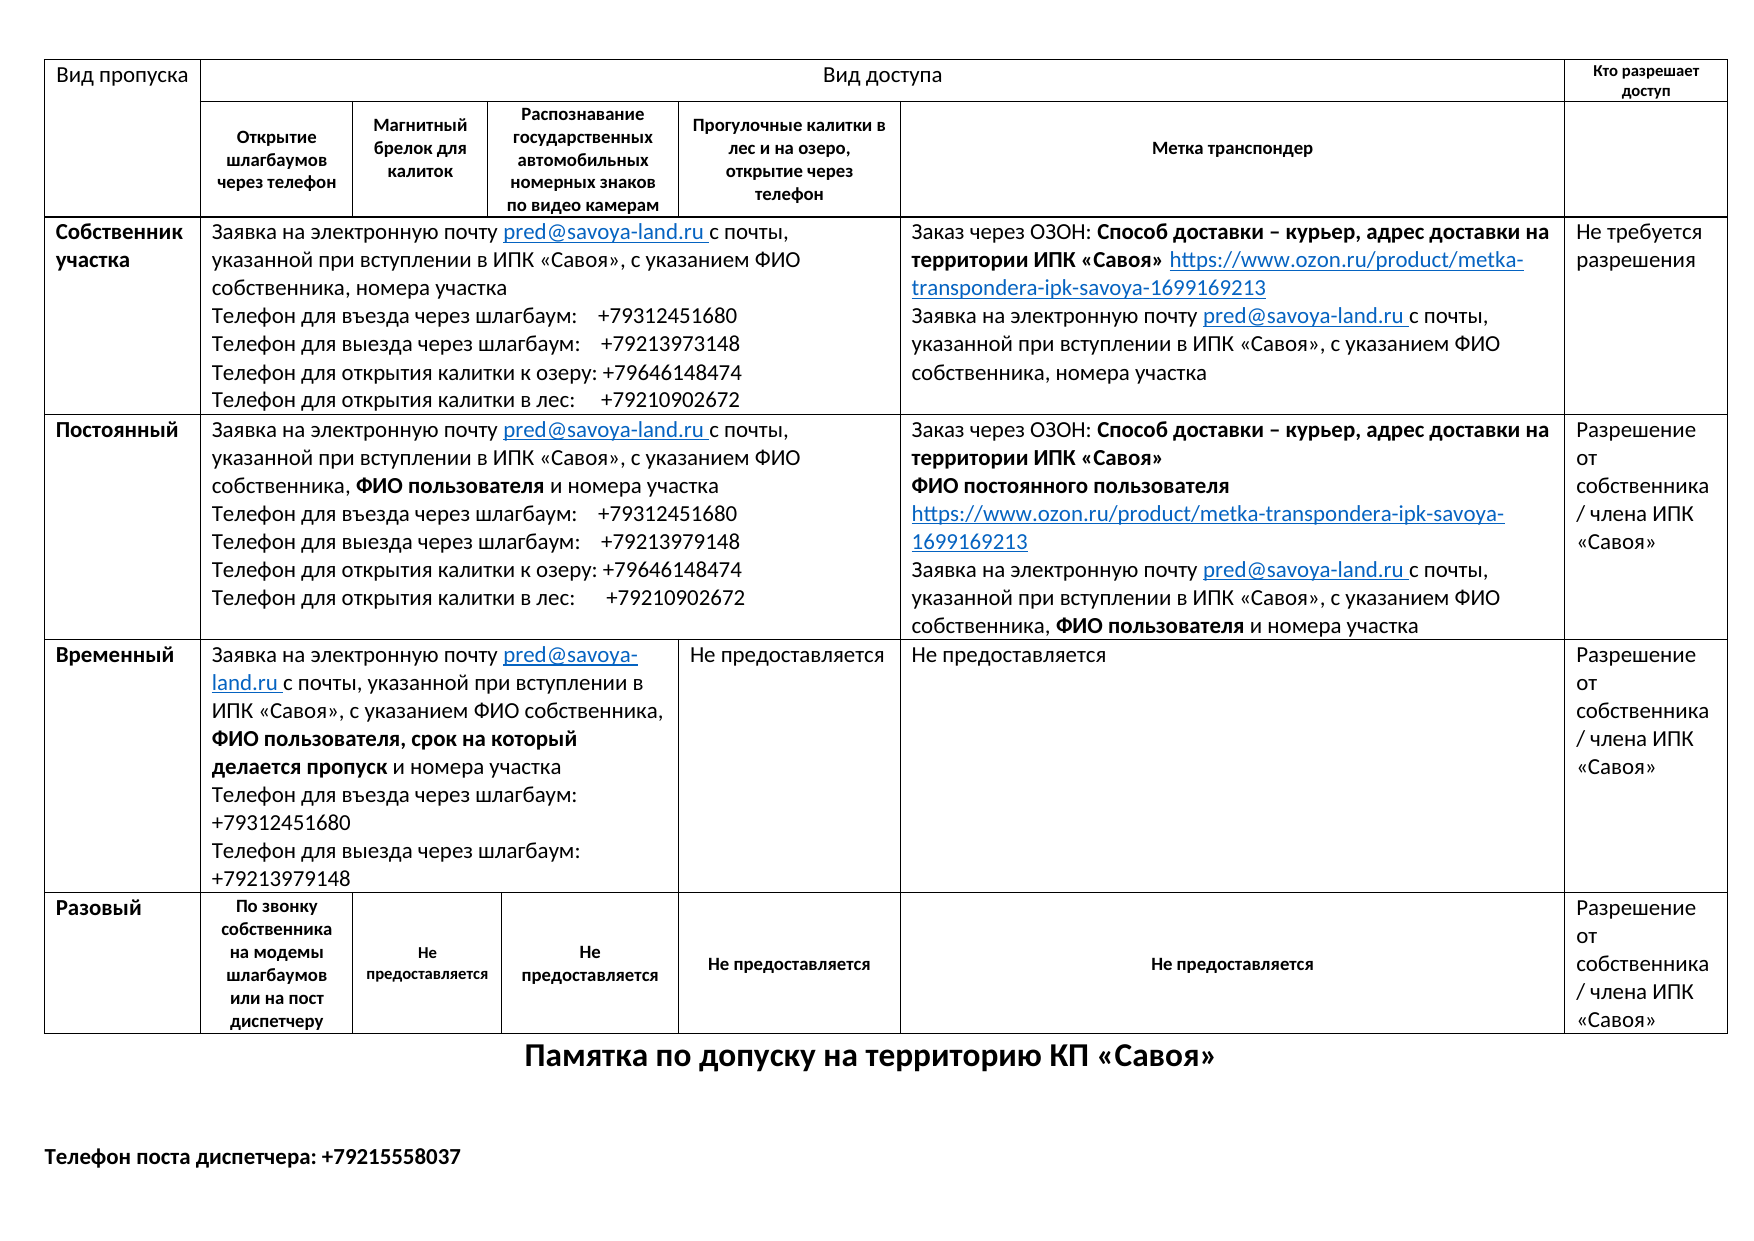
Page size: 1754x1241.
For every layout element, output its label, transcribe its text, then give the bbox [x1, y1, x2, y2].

table_cell Заказ через ОЗОН: Способ доставки – курьер, адрес доставки на территории ИПК «Савоя» ФИО постоянного пользователя https://www.ozon.ru/product/metka-transpondera-ipk-savoya-1699169213 Заявка на электронную почту pred@savoya-land.ru с почты, указанной при вступлении в ИПК «Савоя», с указанием ФИО собственника, ФИО пользователя и номера участка [901, 415, 1564, 639]
table_cell Заявка на электронную почту pred@savoya-land.ru с почты, указанной при вступлении в ИПК «Савоя», с указанием ФИО собственника, номера участка Телефон для въезда через шлагбаум: +79312451680 Телефон для выезда через шлагбаум: +79213973148 Телефон для открытия калитки к озеру: +79646148474 Телефон для открытия калитки в лес: +79210902672 [201, 218, 900, 414]
table_cell Прогулочные калитки в лес и на озеро, открытие через телефон [679, 102, 900, 216]
table_cell Разрешение от собственника / члена ИПК «Савоя» [1565, 640, 1727, 892]
table_cell Магнитный брелок для калиток [353, 102, 487, 216]
table_cell Собственник участка [45, 218, 200, 414]
table_cell Заказ через ОЗОН: Способ доставки – курьер, адрес доставки на территории ИПК «Савоя» https://www.ozon.ru/product/metka-transpondera-ipk-savoya-1699169213 Заявка на электронную почту pred@savoya-land.ru с почты, указанной при вступлении в ИПК «Савоя», с указанием ФИО собственника, номера участка [901, 218, 1564, 414]
table_cell Распознавание государственных автомобильных номерных знаков по видео камерам [488, 102, 678, 216]
table_cell Не предоставляется [901, 893, 1564, 1033]
table_cell Разовый [45, 893, 200, 1033]
table_header Вид пропуска [45, 60, 200, 216]
table_cell [1565, 102, 1727, 216]
table_cell Заявка на электронную почту pred@savoya-land.ru с почты, указанной при вступлении в ИПК «Савоя», с указанием ФИО собственника, ФИО пользователя, срок на который делается пропуск и номера участка Телефон для въезда через шлагбаум: +79312451680 Телефон для выезда через шлагбаум: +79213979148 [201, 640, 678, 892]
text Телефон поста диспетчера: +79215558037 [44, 1142, 1698, 1170]
table_cell Временный [45, 640, 200, 892]
table_cell Метка транспондер [901, 102, 1564, 216]
table_cell Не предоставляется [502, 893, 678, 1033]
table_cell Постоянный [45, 415, 200, 639]
text Памятка по допуску на территорию КП «Савоя» [44, 1034, 1698, 1075]
table_cell Не требуется разрешения [1565, 218, 1727, 414]
table_cell Разрешение от собственника / члена ИПК «Савоя» [1565, 893, 1727, 1033]
table_header Вид доступа [201, 60, 1564, 101]
table_cell Заявка на электронную почту pred@savoya-land.ru с почты, указанной при вступлении в ИПК «Савоя», с указанием ФИО собственника, ФИО пользователя и номера участка Телефон для въезда через шлагбаум: +79312451680 Телефон для выезда через шлагбаум: +79213979148 Телефон для открытия калитки к озеру: +79646148474 Телефон для открытия калитки в лес: +79210902672 [201, 415, 900, 639]
table_cell Не предоставляется [353, 893, 501, 1033]
table_cell Не предоставляется [901, 640, 1564, 892]
table_cell По звонку собственника на модемы шлагбаумов или на пост диспетчеру [201, 893, 352, 1033]
table_cell Разрешение от собственника / члена ИПК «Савоя» [1565, 415, 1727, 639]
table_cell Открытие шлагбаумов через телефон [201, 102, 352, 216]
table_cell Не предоставляется [679, 893, 900, 1033]
table_header Кто разрешает доступ [1565, 60, 1727, 101]
table_cell Не предоставляется [679, 640, 900, 892]
